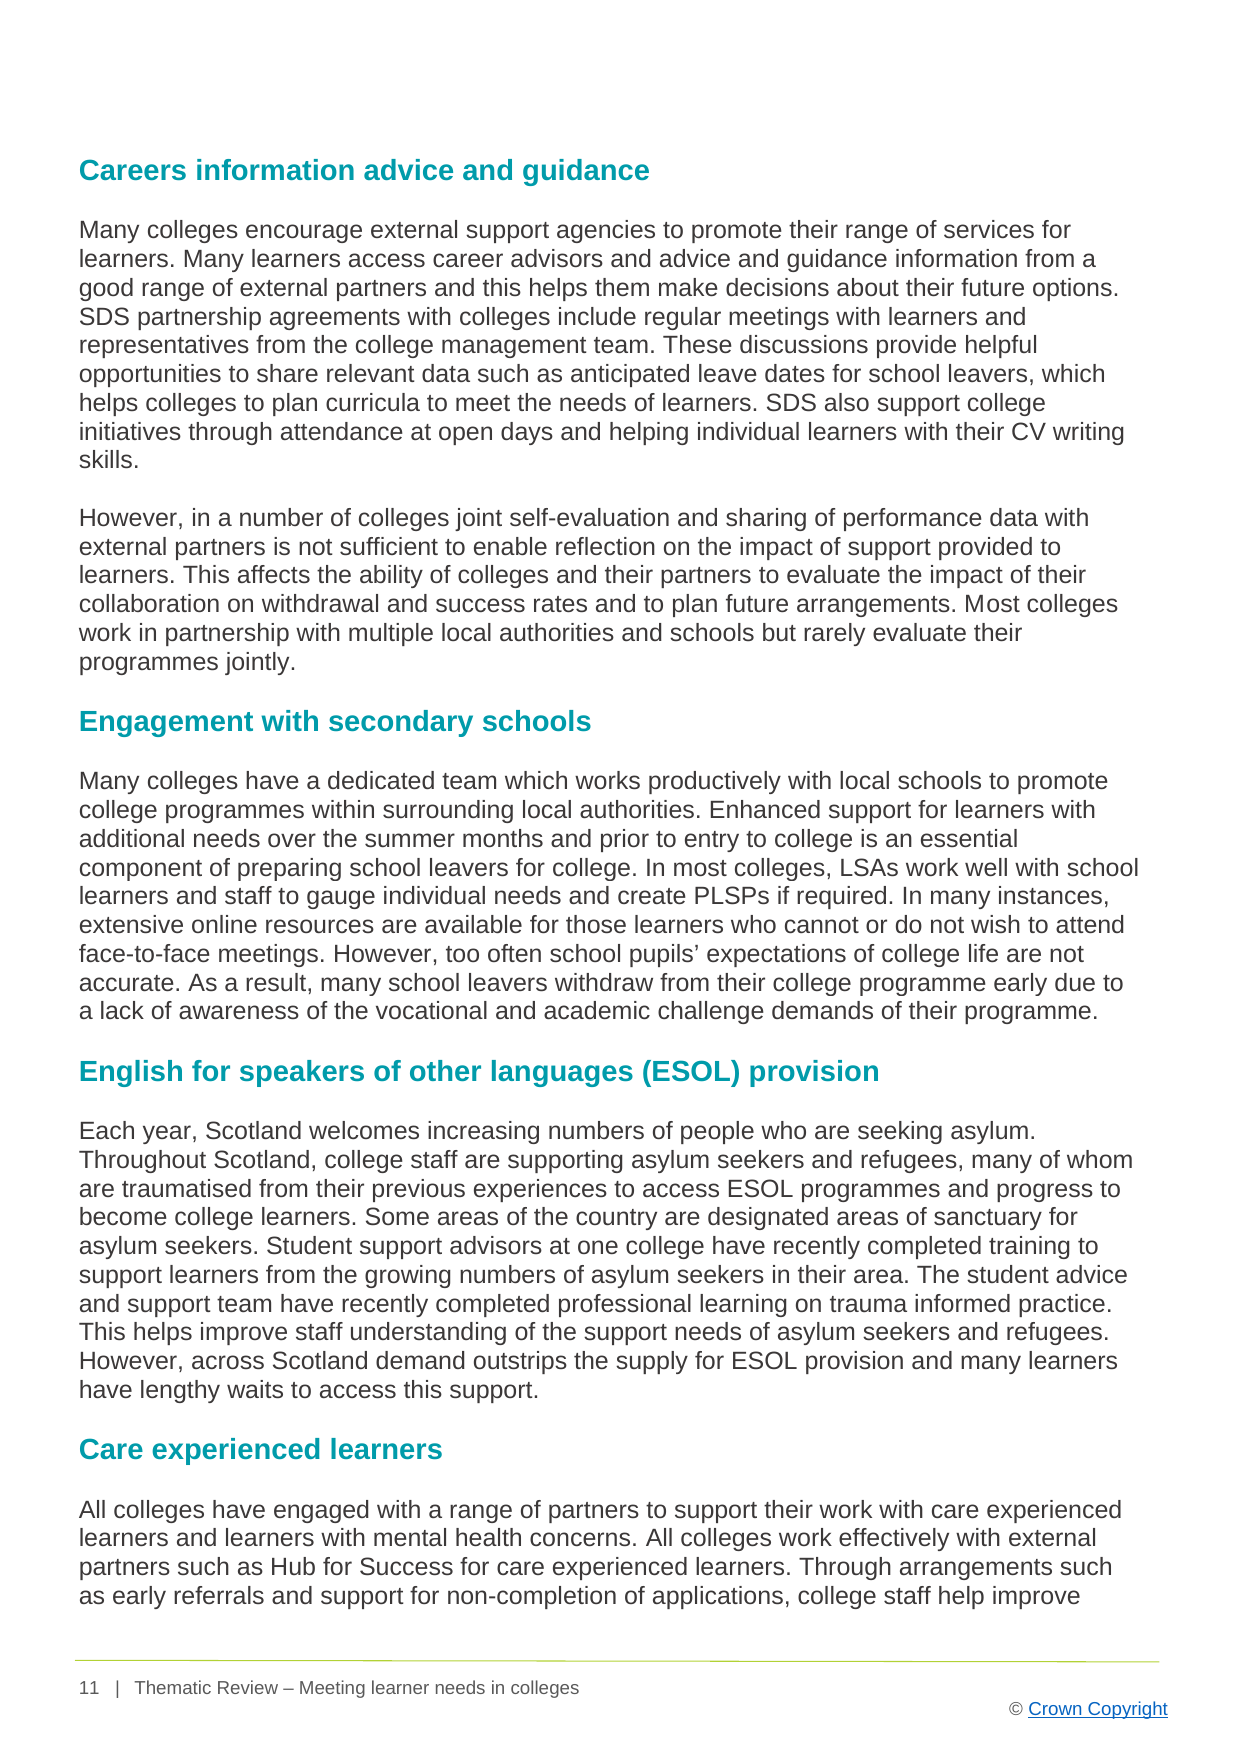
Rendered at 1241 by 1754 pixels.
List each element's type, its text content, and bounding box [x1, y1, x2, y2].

text Care experienced learners [78, 1432, 1142, 1466]
text Careers information advice and guidance [78, 153, 1142, 187]
text Engagement with secondary schools [78, 704, 1142, 738]
text Many colleges encourage external support agencies to promote their range of services for learners. Many learners access career advisors and advice and guidance information from a good range of external partners and this helps them make decisions about their future options. SDS partnership agreements with colleges include regular meetings with learners and representatives from the college management team. These discussions provide helpful opportunities to share relevant data such as anticipated leave dates for school leavers, which helps colleges to plan curricula to meet the needs of learners. SDS also support college initiatives through attendance at open days and helping individual learners with their CV writing skills. [78, 215, 1142, 474]
text However, in a number of colleges joint self-evaluation and sharing of performance data with external partners is not sufficient to enable reflection on the impact of support provided to learners. This affects the ability of colleges and their partners to evaluate the impact of their collaboration on withdrawal and success rates and to plan future arrangements. Most colleges work in partnership with multiple local authorities and schools but rarely evaluate their programmes jointly. [78, 503, 1142, 675]
text Each year, Scotland welcomes increasing numbers of people who are seeking asylum. Throughout Scotland, college staff are supporting asylum seekers and refugees, many of whom are traumatised from their previous experiences to access ESOL programmes and progress to become college learners. Some areas of the country are designated areas of sanctuary for asylum seekers. Student support advisors at one college have recently completed training to support learners from the growing numbers of asylum seekers in their area. The student advice and support team have recently completed professional learning on trauma informed practice. This helps improve staff understanding of the support needs of asylum seekers and refugees. However, across Scotland demand outstrips the supply for ESOL provision and many learners have lengthy waits to access this support. [78, 1116, 1142, 1404]
text English for speakers of other languages (ESOL) provision [78, 1054, 1142, 1087]
